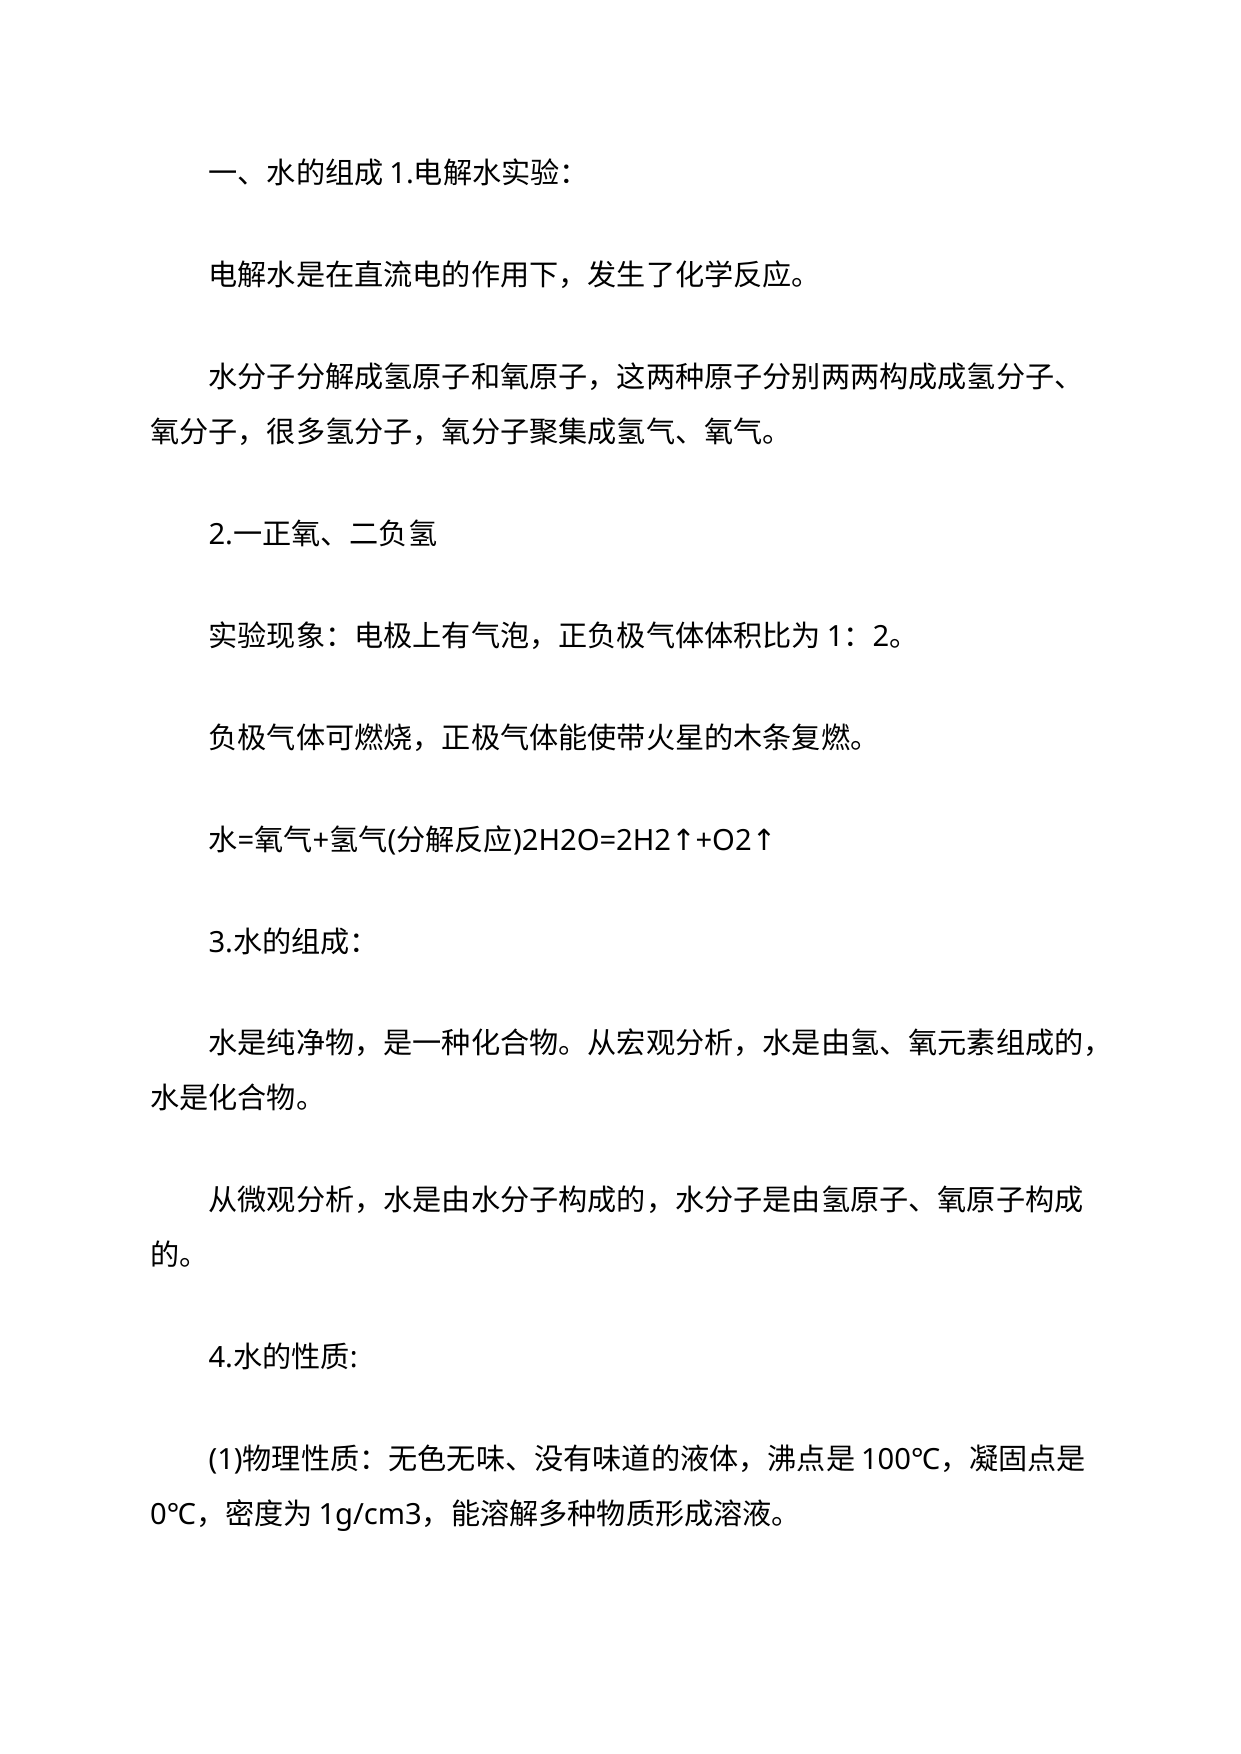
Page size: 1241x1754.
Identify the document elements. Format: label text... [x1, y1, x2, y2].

text 负极气体可燃烧，正极气体能使带火星的木条复燃。 [150, 714, 1090, 757]
text 4.水的性质: [150, 1333, 1090, 1376]
text (1)物理性质：无色无味、没有味道的液体，沸点是100℃，凝固点是0℃，密度为1g/cm3，能溶解多种物质形成溶液。 [150, 1435, 1090, 1533]
text 3.水的组成： [150, 918, 1090, 961]
text 2.一正氧、二负氢 [150, 510, 1090, 553]
text 实验现象：电极上有气泡，正负极气体体积比为1：2。 [150, 612, 1090, 655]
text 从微观分析，水是由水分子构成的，水分子是由氢原子、氧原子构成的。 [150, 1177, 1090, 1274]
text 水分子分解成氢原子和氧原子，这两种原子分别两两构成成氢分子、氧分子，很多氢分子，氧分子聚集成氢气、氧气。 [150, 354, 1090, 451]
text 一、水的组成1.电解水实验： [150, 150, 1090, 192]
text 电解水是在直流电的作用下，发生了化学反应。 [150, 252, 1090, 294]
text 水是纯净物，是一种化合物。从宏观分析，水是由氢、氧元素组成的，水是化合物。 [150, 1020, 1090, 1117]
text 水=氧气+氢气(分解反应)2H2O=2H2↑+O2↑ [150, 816, 1090, 858]
